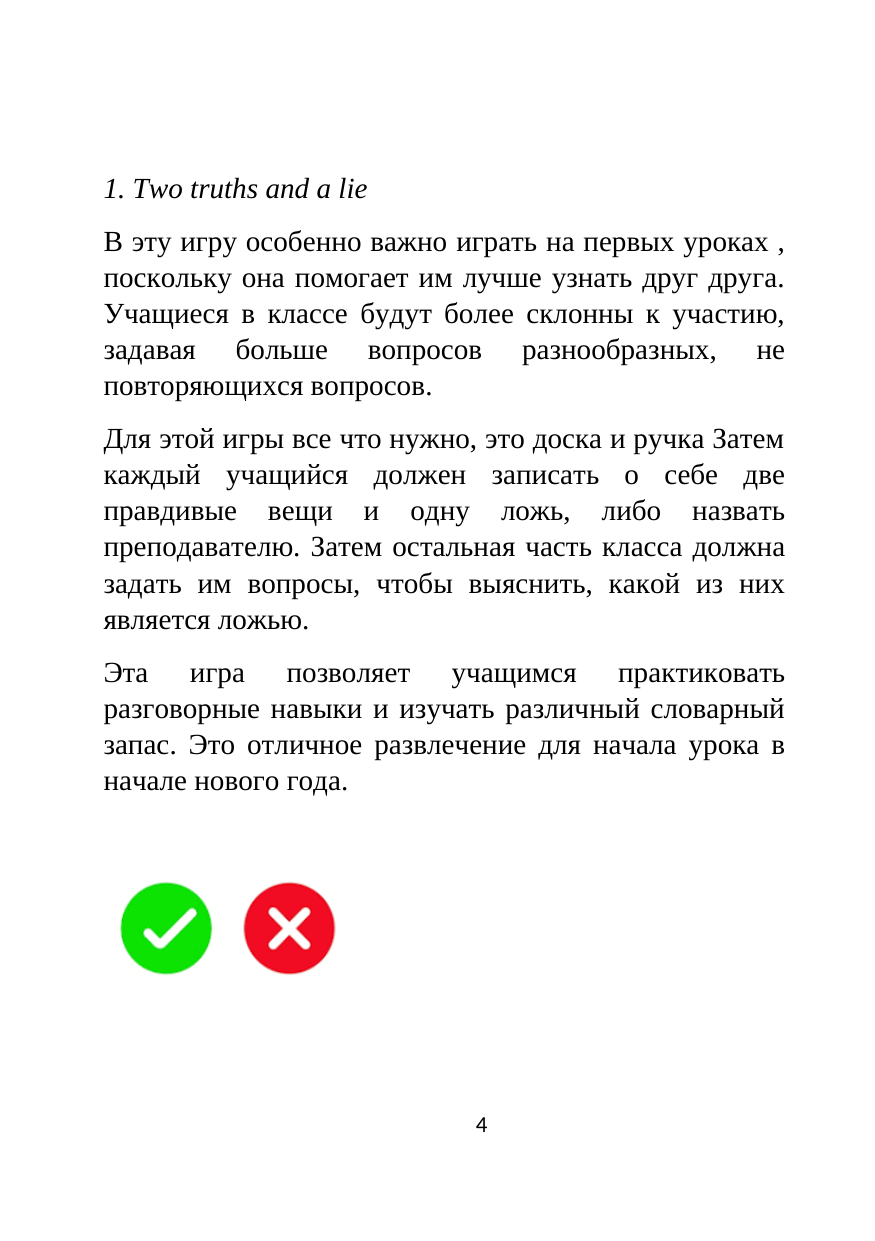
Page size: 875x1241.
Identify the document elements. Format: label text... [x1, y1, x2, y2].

text 1. Two truths and a lie [103, 171, 786, 204]
text Эта игра позволяет учащимся практиковать разговорные навыки и изучать различный словарный запас. Это отличное развлечение для начала урока в начале нового года. [103, 655, 786, 797]
text Для этой игры все что нужно, это доска и ручка Затем каждый учащийся должен записать о себе две правдивые вещи и одну ложь, либо назвать преподавателю. Затем остальная часть класса должна задать им вопросы, чтобы выяснить, какой из них является ложью. [103, 421, 786, 635]
picture [103, 816, 344, 1042]
text В эту игру особенно важно играть на первых уроках , поскольку она помогает им лучше узнать друг друга. Учащиеся в классе будут более склонны к участию, задавая больше вопросов разнообразных, не повторяющихся вопросов. [103, 224, 786, 402]
